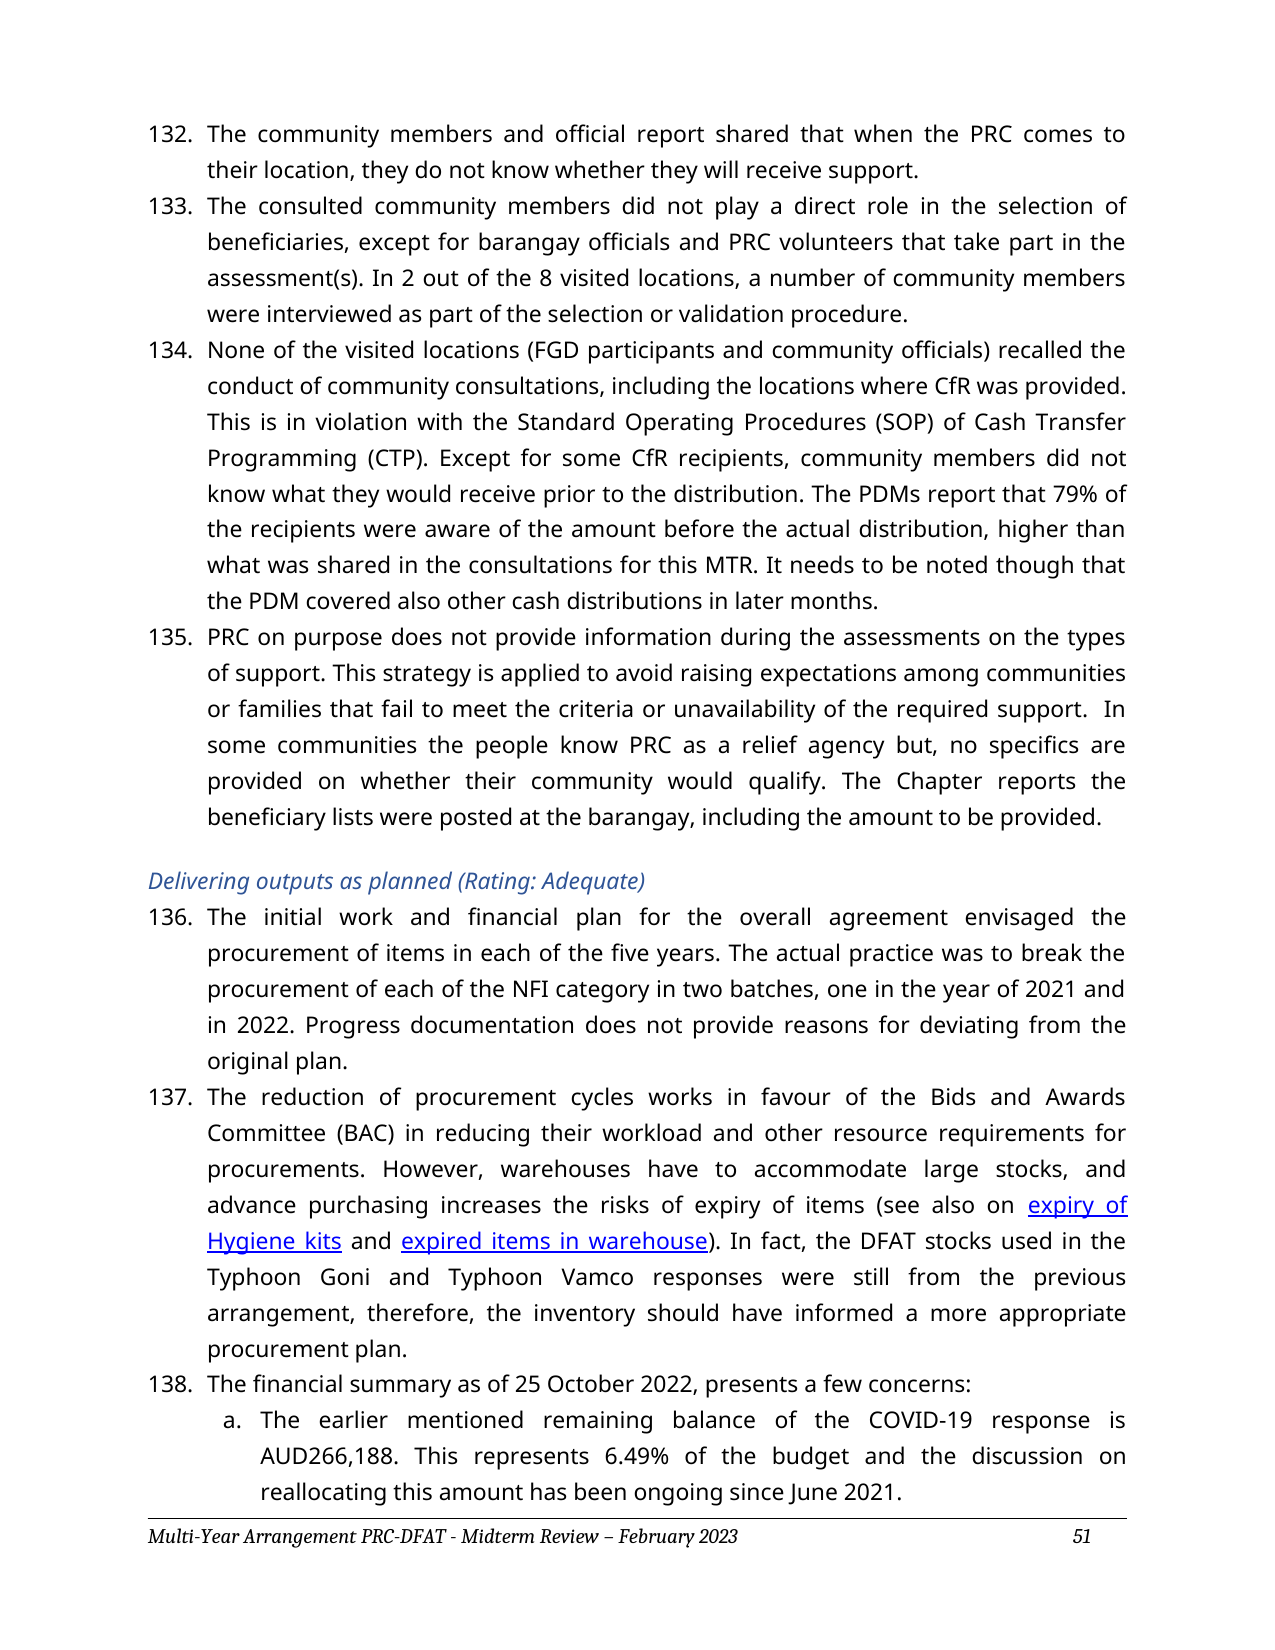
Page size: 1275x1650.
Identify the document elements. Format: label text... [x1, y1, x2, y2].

list None of the visited locations (FGD participants and community officials) recalled the conduct of community consultations, including the locations where CfR was provided. This is in violation with the Standard Operating Procedures (SOP) of Cash Transfer Programming (CTP). Except for some CfR recipients, community members did not know what they would receive prior to the distribution. The PDMs report that 79% of the recipients were aware of the amount before the actual distribution, higher than what was shared in the consultations for this MTR. It needs to be noted though that the PDM covered also other cash distributions in later months. [148, 334, 1127, 617]
text Delivering outputs as planned (Rating: Adequate) [148, 865, 1127, 897]
list The consulted community members did not play a direct role in the selection of beneficiaries, except for barangay officials and PRC volunteers that take part in the assessment(s). In 2 out of the 8 visited locations, a number of community members were interviewed as part of the selection or validation procedure. [148, 190, 1127, 329]
list The community members and official report shared that when the PRC comes to their location, they do not know whether they will receive support. [148, 118, 1127, 185]
list The reduction of procurement cycles works in favour of the Bids and Awards Committee (BAC) in reducing their workload and other resource requirements for procurements. However, warehouses have to accommodate large stocks, and advance purchasing increases the risks of expiry of items (see also on expiry of Hygiene kits and expired items in warehouse). In fact, the DFAT stocks used in the Typhoon Goni and Typhoon Vamco responses were still from the previous arrangement, therefore, the inventory should have informed a more appropriate procurement plan. [148, 1081, 1127, 1364]
list The initial work and financial plan for the overall agreement envisaged the procurement of items in each of the five years. The actual practice was to break the procurement of each of the NFI category in two batches, one in the year of 2021 and in 2022. Progress documentation does not provide reasons for deviating from the original plan. [148, 901, 1127, 1076]
list PRC on purpose does not provide information during the assessments on the types of support. This strategy is applied to avoid raising expectations among communities or families that fail to meet the criteria or unavailability of the required support. In some communities the people know PRC as a relief agency but, no specifics are provided on whether their community would qualify. The Chapter reports the beneficiary lists were posted at the barangay, including the amount to be provided. [148, 621, 1127, 832]
list The financial summary as of 25 October 2022, presents a few concerns: [148, 1368, 1127, 1400]
list The earlier mentioned remaining balance of the COVID-19 response is AUD266,188. This represents 6.49% of the budget and the discussion on reallocating this amount has been ongoing since June 2021. [223, 1404, 1127, 1507]
